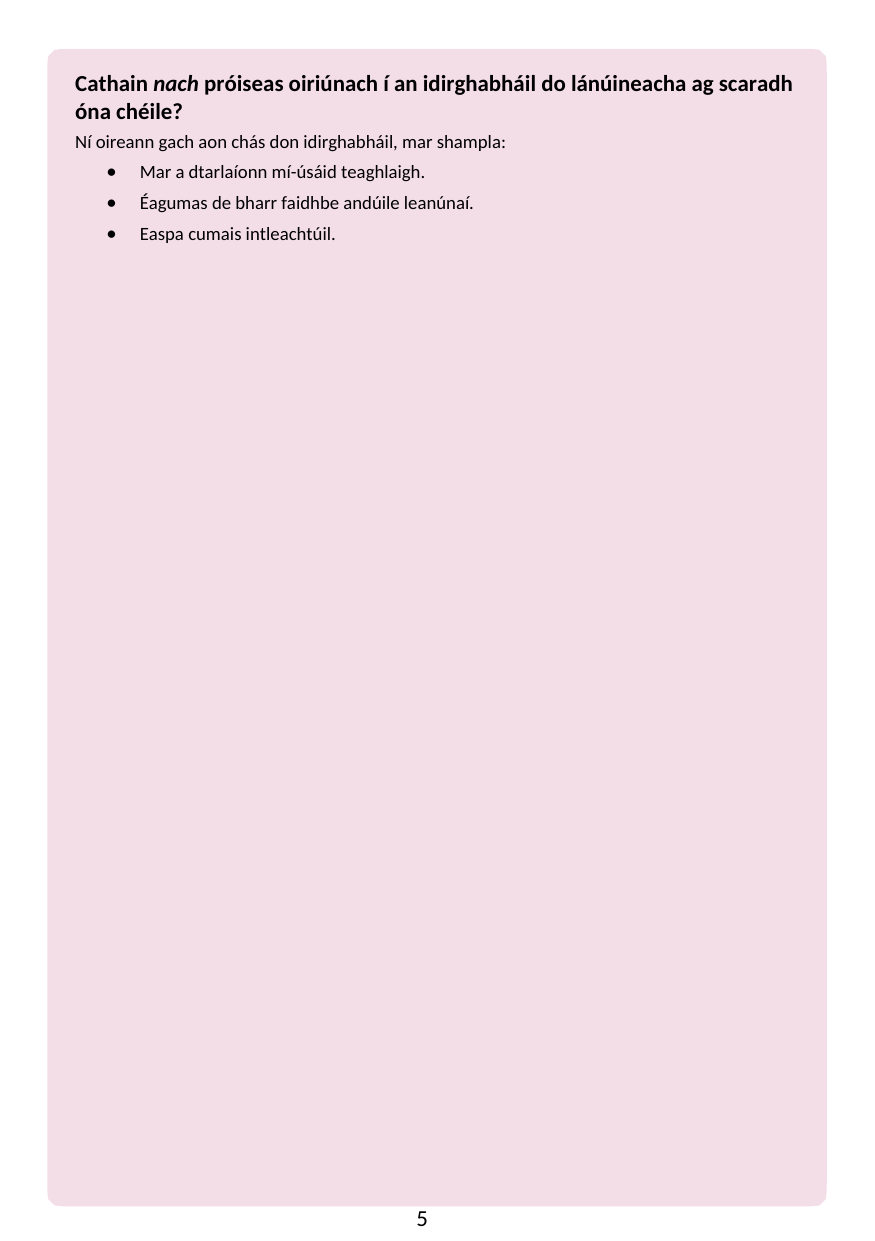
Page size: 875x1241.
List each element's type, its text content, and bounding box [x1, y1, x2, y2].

list Mar a dtarlaíonn mí-úsáid teaghlaigh. [106, 158, 801, 183]
list Easpa cumais intleachtúil. [106, 220, 801, 245]
list Éagumas de bharr faidhbe andúile leanúnaí. [106, 189, 801, 214]
subtitle Cathain nach próiseas oiriúnach í an idirghabháil do lánúineacha ag scaradh óna chéile? [75, 69, 801, 125]
text Ní oireann gach aon chás don idirghabháil, mar shampla: [75, 130, 801, 153]
